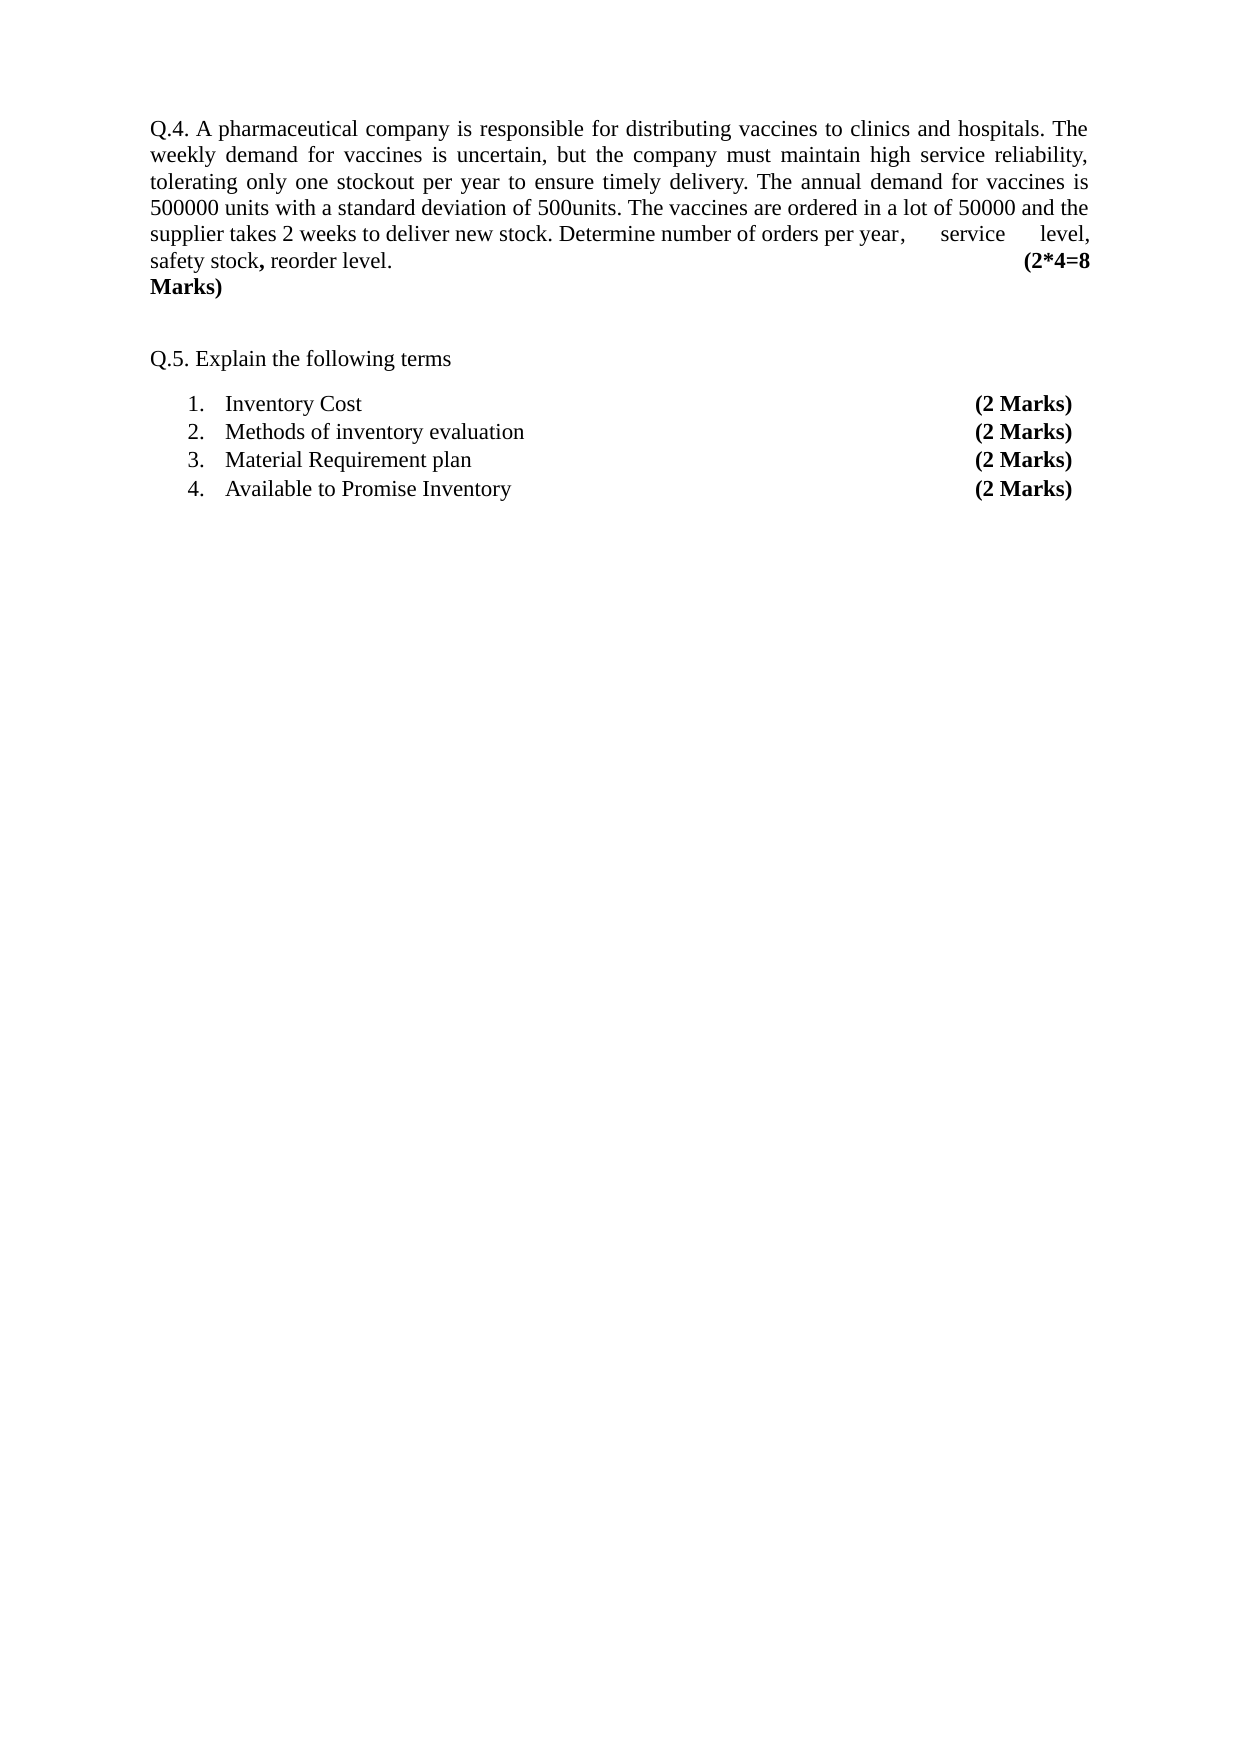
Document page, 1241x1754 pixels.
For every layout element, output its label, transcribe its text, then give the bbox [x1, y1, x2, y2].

list Material Requirement plan (2 Marks) [187, 447, 1090, 473]
text Q.5. Explain the following terms [150, 344, 1090, 371]
list Methods of inventory evaluation (2 Marks) [187, 418, 1090, 444]
list Inventory Cost (2 Marks) [187, 390, 1090, 416]
text Q.4. A pharmaceutical company is responsible for distributing vaccines to clinics and hospitals. The weekly demand for vaccines is uncertain, but the company must maintain high service reliability, tolerating only one stockout per year to ensure timely delivery. The annual demand for vaccines is 500000 units with a standard deviation of 500units. The vaccines are ordered in a lot of 50000 and the supplier takes 2 weeks to deliver new stock. Determine number of orders per year , service level, safety stock, reorder level. (2*4=8 Marks) [150, 115, 1090, 299]
list Available to Promise Inventory (2 Marks) [187, 475, 1090, 501]
